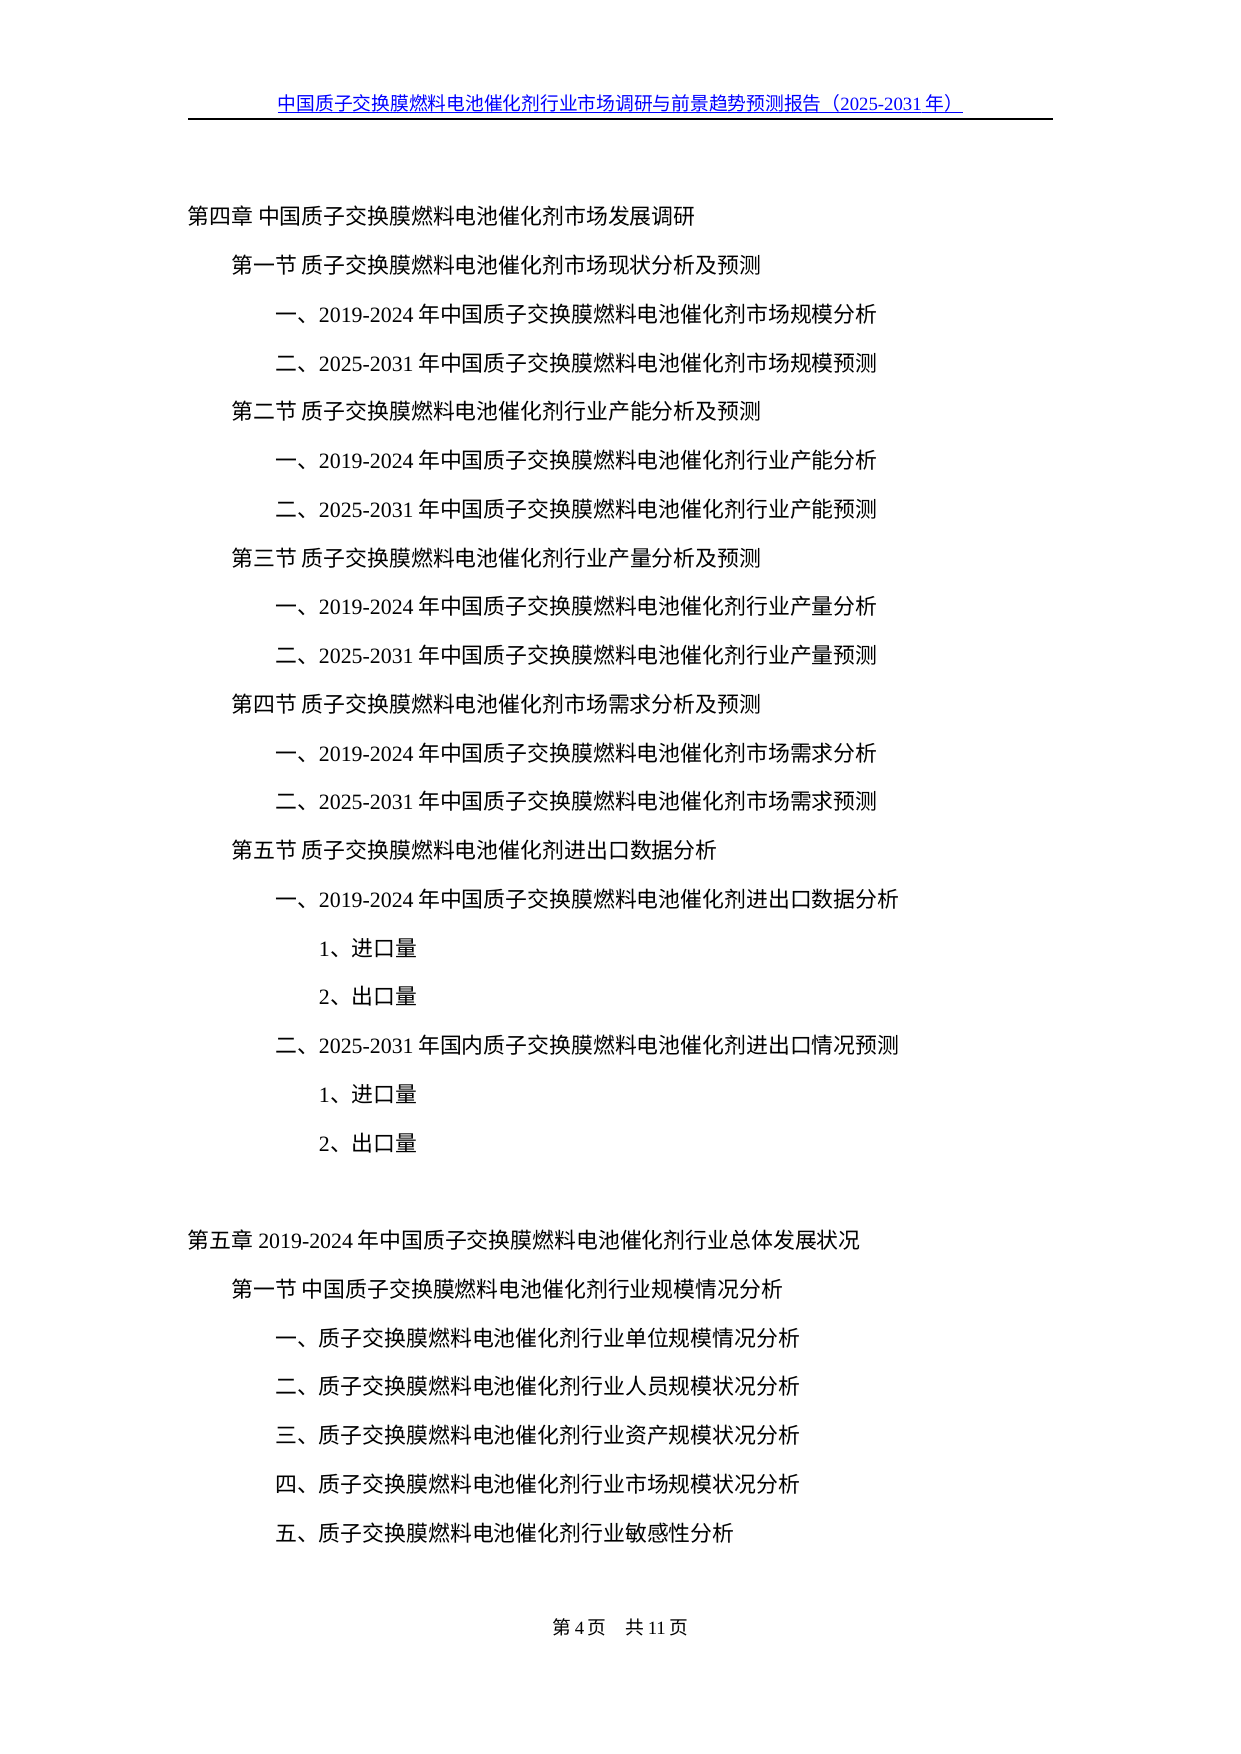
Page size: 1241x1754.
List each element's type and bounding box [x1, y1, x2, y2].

text [187, 150, 1053, 1548]
